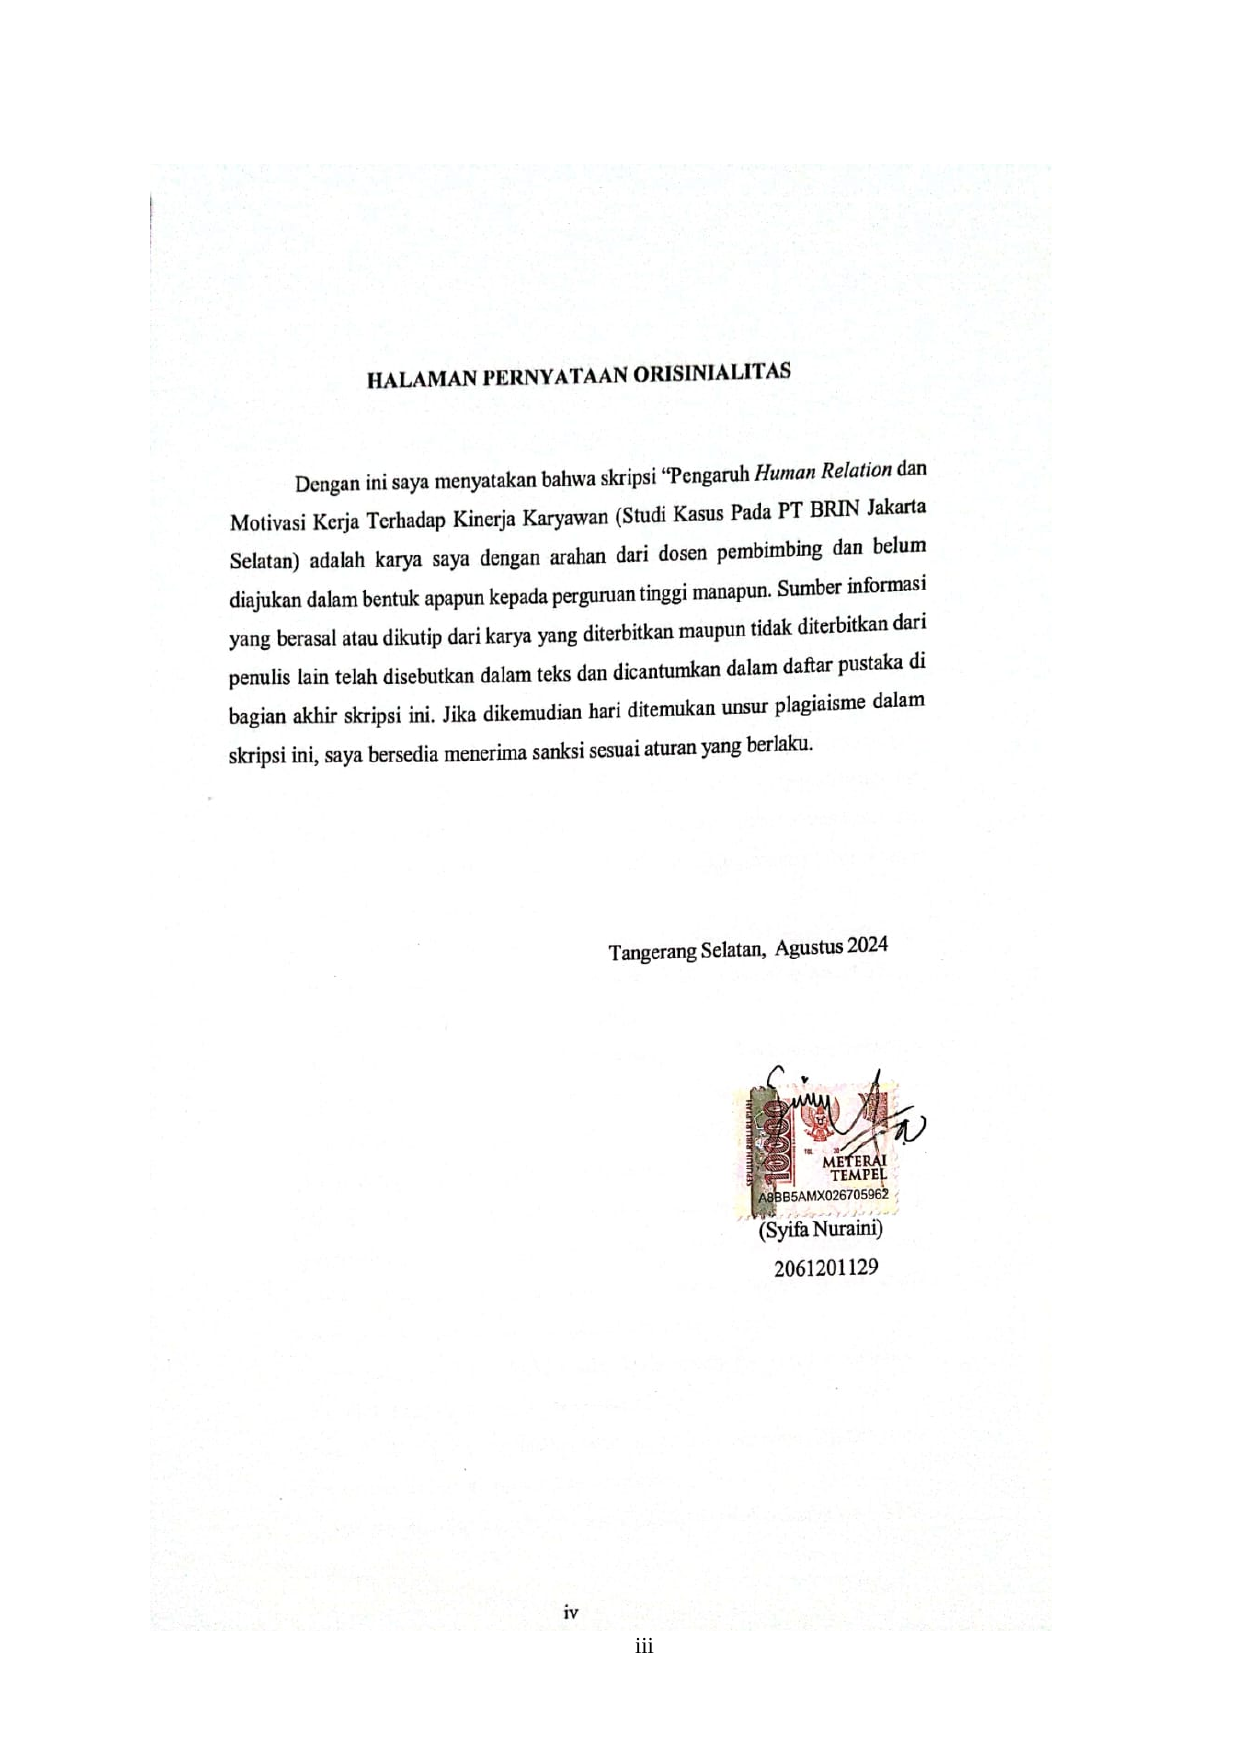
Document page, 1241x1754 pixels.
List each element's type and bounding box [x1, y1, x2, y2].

picture [150, 164, 1052, 1631]
